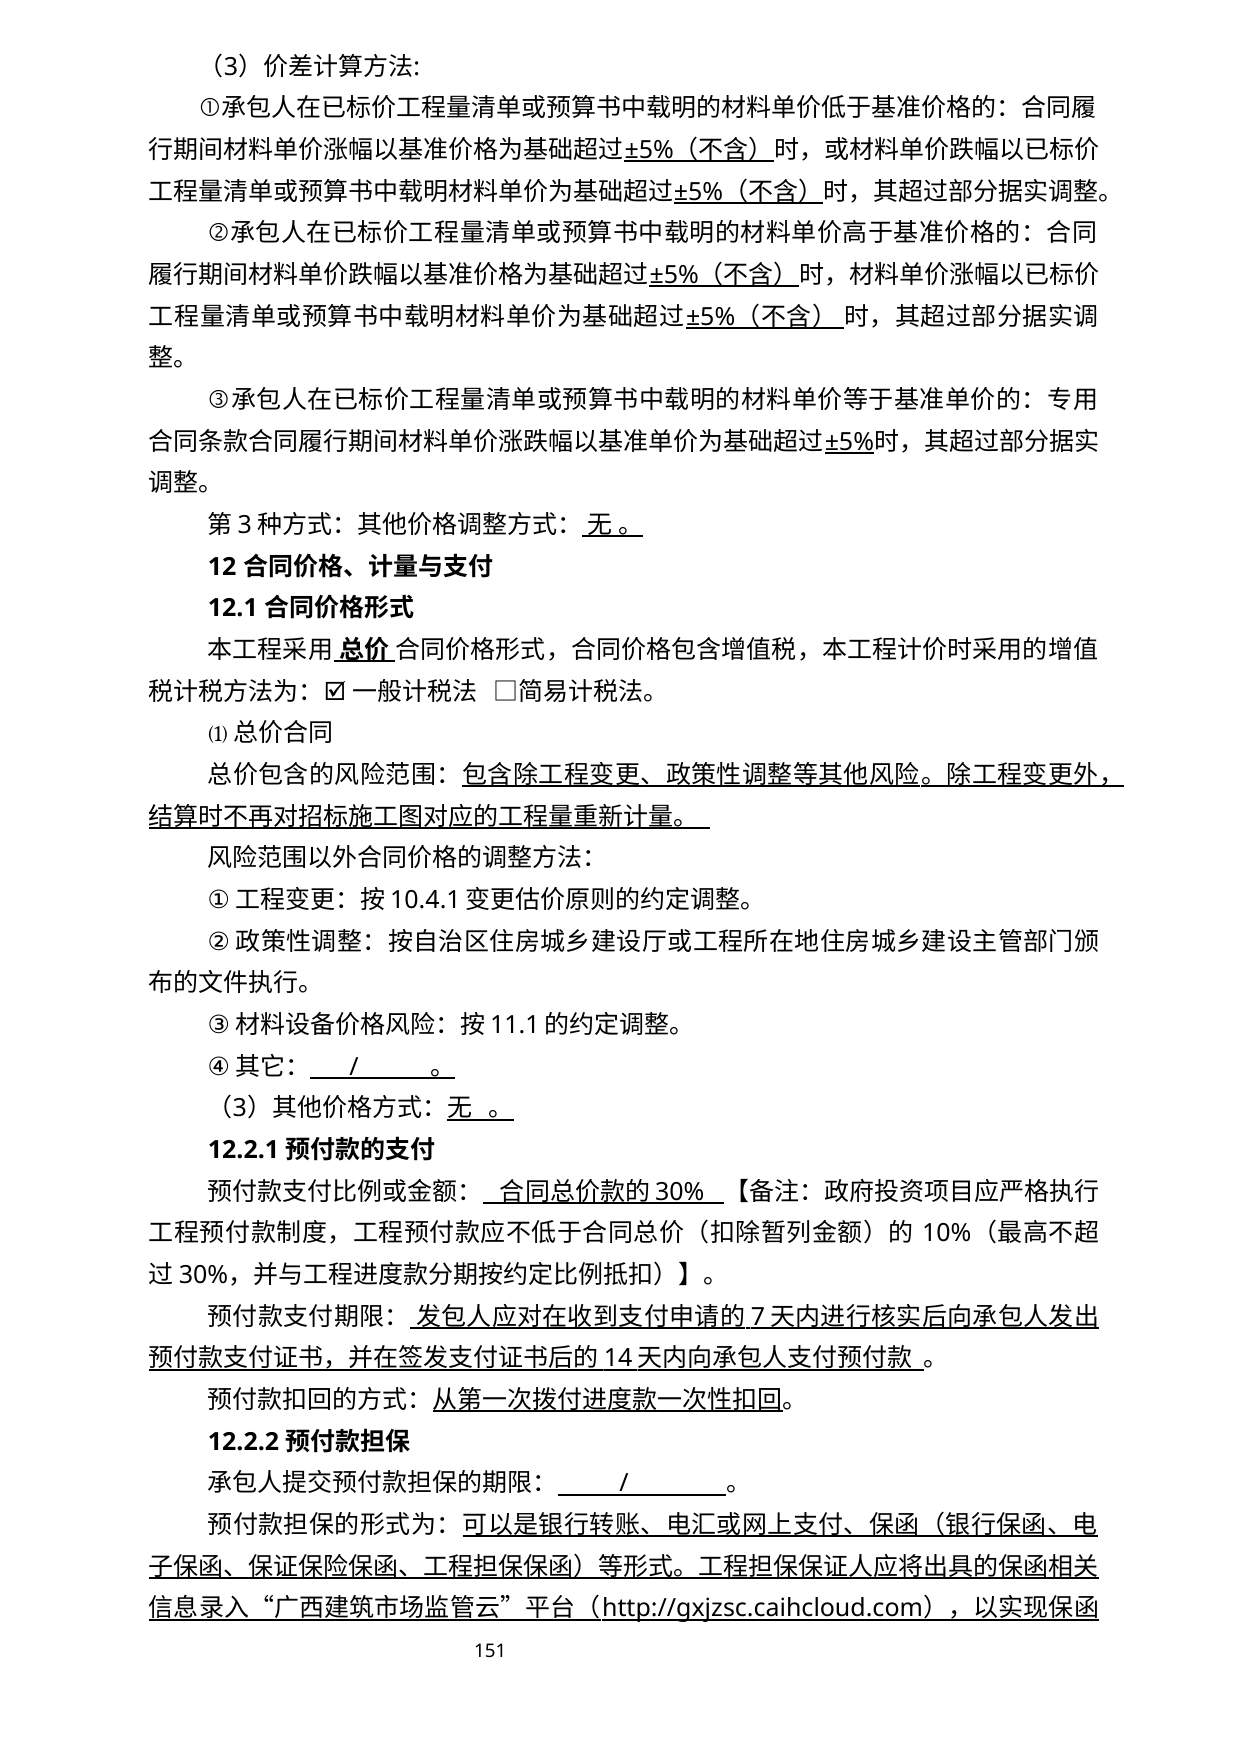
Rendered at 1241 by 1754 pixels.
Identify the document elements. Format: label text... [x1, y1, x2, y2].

text （3）价差计算方法: [149, 42, 1099, 83]
text 风险范围以外合同价格的调整方法： [149, 833, 1099, 875]
text 预付款支付比例或金额： 合同总价款的30% 【备注：政府投资项目应严格执行工程预付款制度，工程预付款应不低于合同总价（扣除暂列金额）的10%（最高不超过30%，并与工程进度款分期按约定比例抵扣）】。 [149, 1167, 1099, 1292]
text ②政策性调整：按自治区住房城乡建设厅或工程所在地住房城乡建设主管部门颁布的文件执行。 [149, 917, 1099, 1000]
text ①工程变更：按10.4.1变更估价原则的约定调整。 [149, 875, 1099, 917]
text 承包人在已标价工程量清单或预算书中载明的材料单价高于基准价格的：合同履行期间材料单价跌幅以基准价格为基础超过±5%（不含）时，材料单价涨幅以已标价工程量清单或预算书中载明材料单价为基础超过±5%（不含） 时，其超过部分据实调整。 [149, 208, 1099, 375]
text ④其它： / 。 [149, 1042, 1099, 1083]
text ⑴总价合同 [149, 708, 1099, 750]
text 承包人在已标价工程量清单或预算书中载明的材料单价低于基准价格的：合同履行期间材料单价涨幅以基准价格为基础超过±5%（不含）时，或材料单价跌幅以已标价工程量清单或预算书中载明材料单价为基础超过±5%（不含）时，其超过部分据实调整。 [149, 83, 1099, 208]
text 12.2.2 预付款担保 [149, 1417, 1099, 1458]
text 承包人在已标价工程量清单或预算书中载明的材料单价等于基准单价的：专用合同条款合同履行期间材料单价涨跌幅以基准单价为基础超过±5%时，其超过部分据实调整。 [149, 375, 1099, 500]
text 预付款扣回的方式：从第一次拨付进度款一次性扣回。 [149, 1375, 1099, 1417]
text （3）其他价格方式：无 。 [149, 1083, 1099, 1125]
text 本工程采用 总价 合同价格形式，合同价格包含增值税，本工程计价时采用的增值税计税方法为：一般计税法 □简易计税法。 [149, 625, 1099, 708]
text 第3种方式：其他价格调整方式： 无 。 [149, 500, 1099, 542]
text 12 合同价格、计量与支付 [149, 542, 1099, 583]
text 承包人提交预付款担保的期限： / 。 [149, 1458, 1099, 1500]
text 12.1 合同价格形式 [149, 583, 1099, 625]
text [149, 1500, 1099, 1577]
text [149, 1579, 1099, 1619]
text 12.2.1 预付款的支付 [149, 1125, 1099, 1167]
text 预付款支付期限： 发包人应对在收到支付申请的7天内进行核实后向承包人发出预付款支付证书，并在签发支付证书后的14天内向承包人支付预付款 。 [149, 1292, 1099, 1375]
text ③材料设备价格风险：按11.1的约定调整。 [149, 1000, 1099, 1042]
text 总价包含的风险范围：包含除工程变更、政策性调整等其他风险。除工程变更外，结算时不再对招标施工图对应的工程量重新计量。 [149, 750, 1099, 833]
